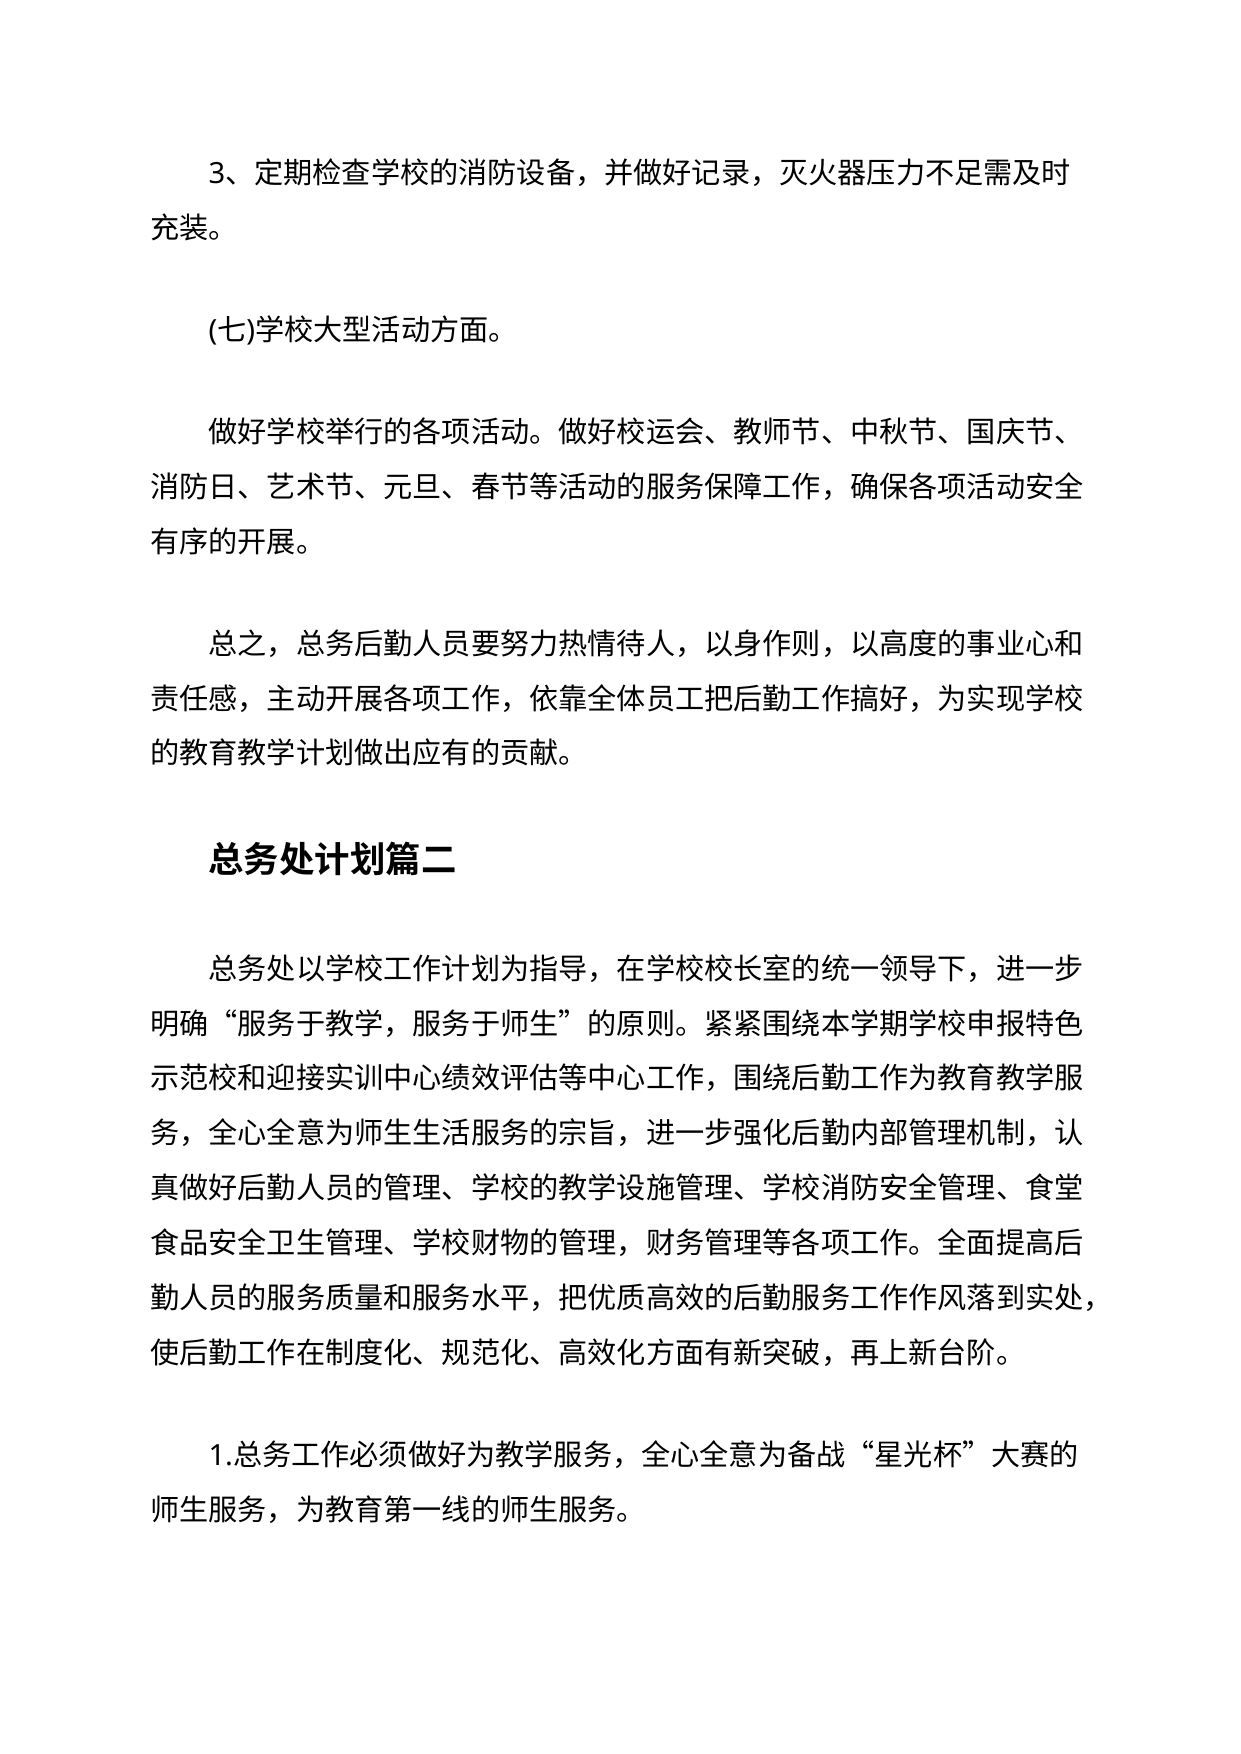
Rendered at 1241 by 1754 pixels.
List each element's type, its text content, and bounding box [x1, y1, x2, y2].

text 1.总务工作必须做好为教学服务，全心全意为备战“星光杯”大赛的师生服务，为教育第一线的师生服务。 [150, 1431, 1090, 1529]
text (七)学校大型活动方面。 [150, 307, 1090, 349]
text 3、定期检查学校的消防设备，并做好记录，灭火器压力不足需及时充装。 [150, 150, 1090, 247]
text 总务处以学校工作计划为指导，在学校校长室的统一领导下，进一步明确“服务于教学，服务于师生”的原则。紧紧围绕本学期学校申报特色示范校和迎接实训中心绩效评估等中心工作，围绕后勤工作为教育教学服务，全心全意为师生生活服务的宗旨，进一步强化后勤内部管理机制，认真做好后勤人员的管理、学校的教学设施管理、学校消防安全管理、食堂食品安全卫生管理、学校财物的管理，财务管理等各项工作。全面提高后勤人员的服务质量和服务水平，把优质高效的后勤服务工作作风落到实处，使后勤工作在制度化、规范化、高效化方面有新突破，再上新台阶。 [150, 945, 1090, 1372]
text 做好学校举行的各项活动。做好校运会、教师节、中秋节、国庆节、消防日、艺术节、元旦、春节等活动的服务保障工作，确保各项活动安全有序的开展。 [150, 409, 1090, 561]
text 总务处计划篇二 [150, 832, 1090, 883]
text 总之，总务后勤人员要努力热情待人，以身作则，以高度的事业心和责任感，主动开展各项工作，依靠全体员工把后勤工作搞好，为实现学校的教育教学计划做出应有的贡献。 [150, 620, 1090, 772]
